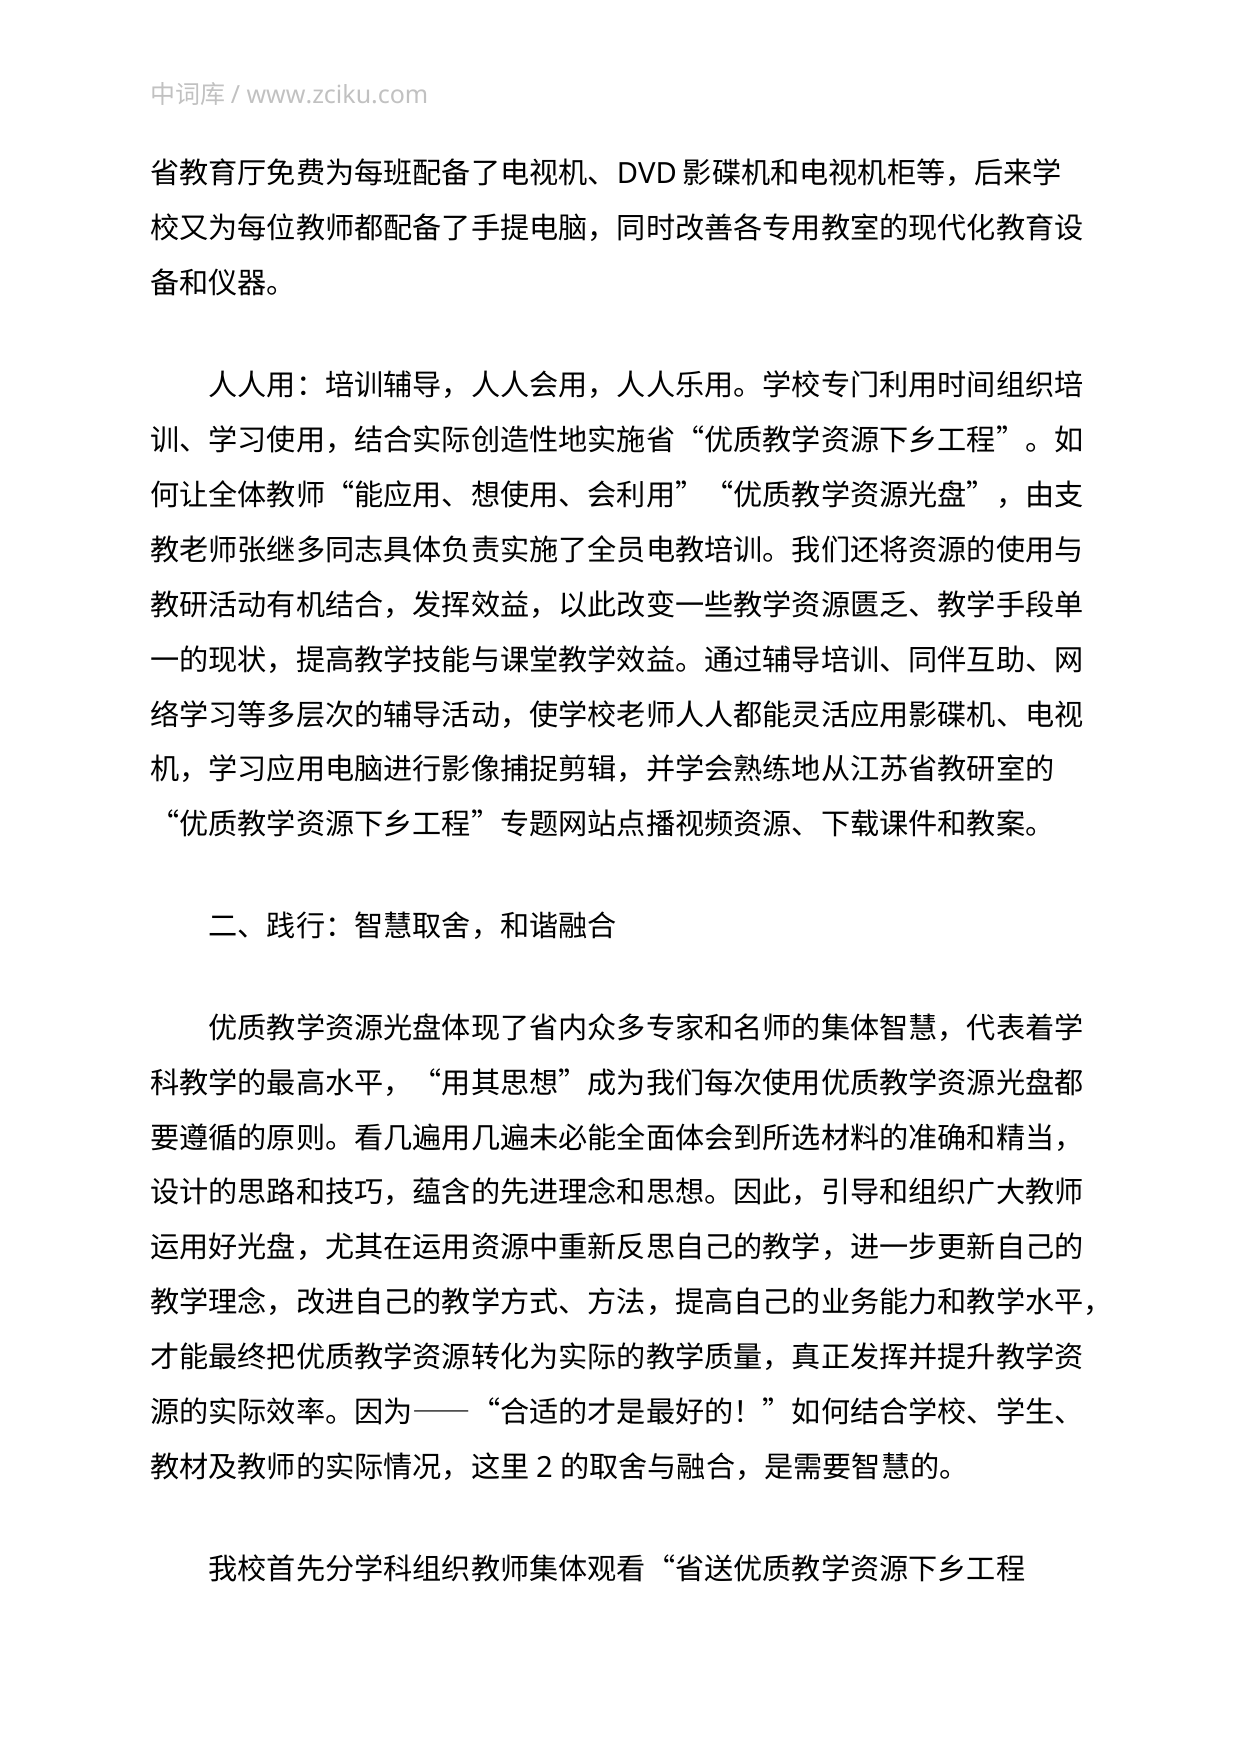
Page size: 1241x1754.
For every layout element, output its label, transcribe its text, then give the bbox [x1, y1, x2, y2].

text 优质教学资源光盘体现了省内众多专家和名师的集体智慧，代表着学科教学的最高水平，“用其思想”成为我们每次使用优质教学资源光盘都要遵循的原则。看几遍用几遍未必能全面体会到所选材料的准确和精当，设计的思路和技巧，蕴含的先进理念和思想。因此，引导和组织广大教师运用好光盘，尤其在运用资源中重新反思自己的教学，进一步更新自己的教学理念，改进自己的教学方式、方法，提高自己的业务能力和教学水平，才能最终把优质教学资源转化为实际的教学质量，真正发挥并提升教学资源的实际效率。因为——“合适的才是最好的！”如何结合学校、学生、教材及教师的实际情况，这里 2 的取舍与融合，是需要智慧的。 [150, 1004, 1090, 1486]
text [150, 150, 1090, 302]
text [150, 1546, 1090, 1588]
text 人人用：培训辅导，人人会用，人人乐用。学校专门利用时间组织培训、学习使用，结合实际创造性地实施省“优质教学资源下乡工程”。如何让全体教师“能应用、想使用、会利用”“优质教学资源光盘”，由支教老师张继多同志具体负责实施了全员电教培训。我们还将资源的使用与教研活动有机结合，发挥效益，以此改变一些教学资源匮乏、教学手段单一的现状，提高教学技能与课堂教学效益。通过辅导培训、同伴互助、网络学习等多层次的辅导活动，使学校老师人人都能灵活应用影碟机、电视机，学习应用电脑进行影像捕捉剪辑，并学会熟练地从江苏省教研室的“优质教学资源下乡工程”专题网站点播视频资源、下载课件和教案。 [150, 362, 1090, 843]
text 二、践行：智慧取舍，和谐融合 [150, 903, 1090, 945]
